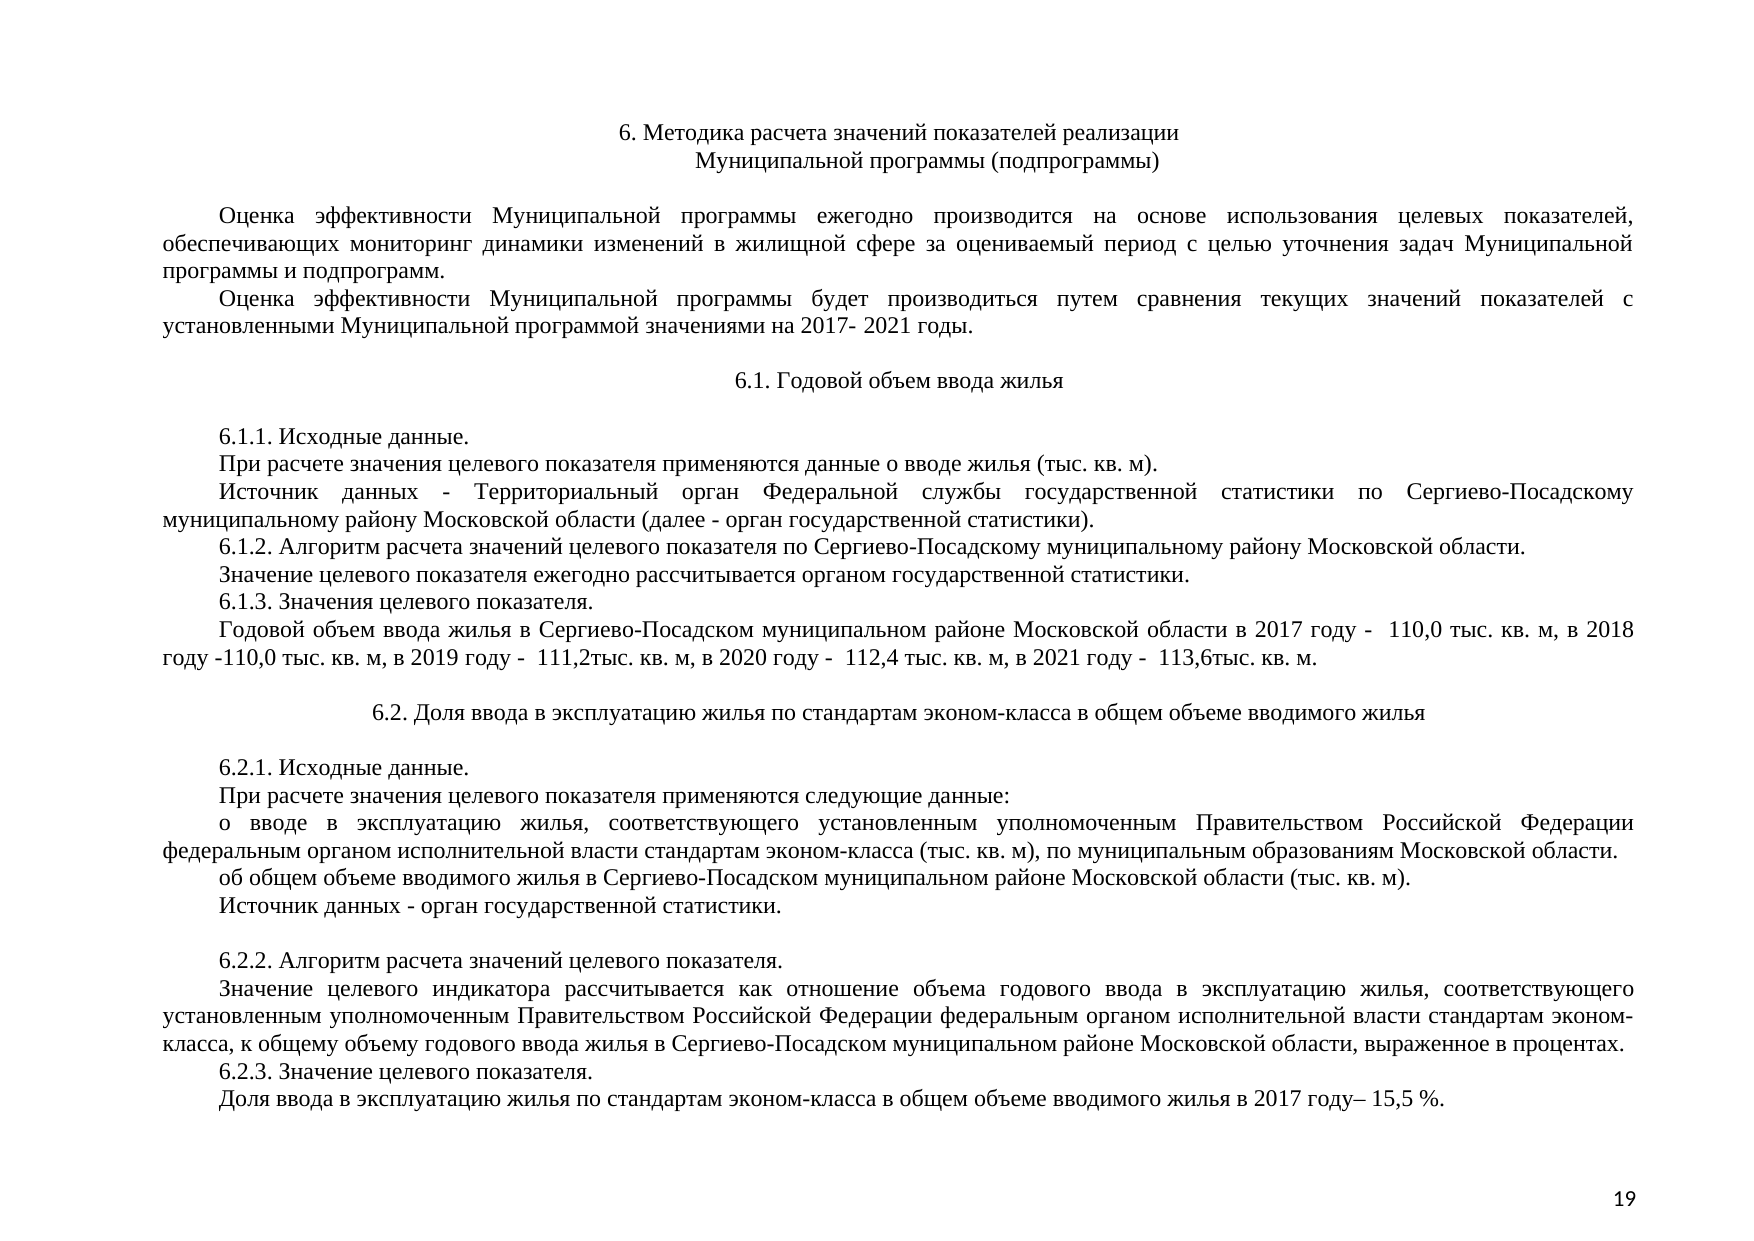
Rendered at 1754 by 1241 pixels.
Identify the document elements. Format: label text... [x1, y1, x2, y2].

text 6. Методика расчета значений показателей реализации [162, 118, 1636, 146]
text Значение целевого показателя ежегодно рассчитывается органом государственной статистики. [162, 560, 1636, 587]
text Значение целевого индикатора рассчитывается как отношение объема годового ввода в эксплуатацию жилья, соответствующего установленным уполномоченным Правительством Российской Федерации федеральным органом исполнительной власти стандартам эконом-класса, к общему объему годового ввода жилья в Сергиево-Посадском муниципальном районе Московской области, выраженное в процентах. [162, 974, 1636, 1057]
text При расчете значения целевого показателя применяются данные о вводе жилья (тыс. кв. м). [162, 449, 1636, 477]
text 6.2.1. Исходные данные. [162, 753, 1636, 781]
text Оценка эффективности Муниципальной программы будет производиться путем сравнения текущих значений показателей с установленными Муниципальной программой значениями на 2017- 2021 годы. [162, 284, 1636, 339]
text 6.1.3. Значения целевого показателя. [162, 587, 1636, 615]
text Доля ввода в эксплуатацию жилья по стандартам эконом-класса в общем объеме вводимого жилья в 2017 году– 15,5 %. [162, 1084, 1636, 1112]
text Муниципальной программы (подпрограммы) [162, 146, 1636, 173]
text 6.1.2. Алгоритм расчета значений целевого показателя по Сергиево-Посадскому муниципальному району Московской области. [162, 532, 1636, 560]
text Оценка эффективности Муниципальной программы ежегодно производится на основе использования целевых показателей, обеспечивающих мониторинг динамики изменений в жилищной сфере за оцениваемый период с целью уточнения задач Муниципальной программы и подпрограмм. [162, 201, 1636, 284]
text 6.1. Годовой объем ввода жилья [162, 367, 1636, 394]
text При расчете значения целевого показателя применяются следующие данные: [162, 781, 1636, 808]
text 6.2.2. Алгоритм расчета значений целевого показателя. [162, 946, 1636, 974]
text о вводе в эксплуатацию жилья, соответствующего установленным уполномоченным Правительством Российской Федерации федеральным органом исполнительной власти стандартам эконом-класса (тыс. кв. м), по муниципальным образованиям Московской области. [162, 808, 1636, 863]
text Годовой объем ввода жилья в Сергиево-Посадском муниципальном районе Московской области в 2017 году - 110,0 тыс. кв. м, в 2018 году -110,0 тыс. кв. м, в 2019 году - 111,2тыс. кв. м, в 2020 году - 112,4 тыс. кв. м, в 2021 году - 113,6тыс. кв. м. [162, 615, 1636, 670]
text 6.2.3. Значение целевого показателя. [162, 1057, 1636, 1084]
text Источник данных - орган государственной статистики. [162, 891, 1636, 919]
text Источник данных - Территориальный орган Федеральной службы государственной статистики по Сергиево-Посадскому муниципальному району Московской области (далее - орган государственной статистики). [162, 477, 1636, 532]
text 6.1.1. Исходные данные. [162, 422, 1636, 449]
text об общем объеме вводимого жилья в Сергиево-Посадском муниципальном районе Московской области (тыс. кв. м). [162, 863, 1636, 891]
text 6.2. Доля ввода в эксплуатацию жилья по стандартам эконом-класса в общем объеме вводимого жилья [162, 698, 1636, 725]
